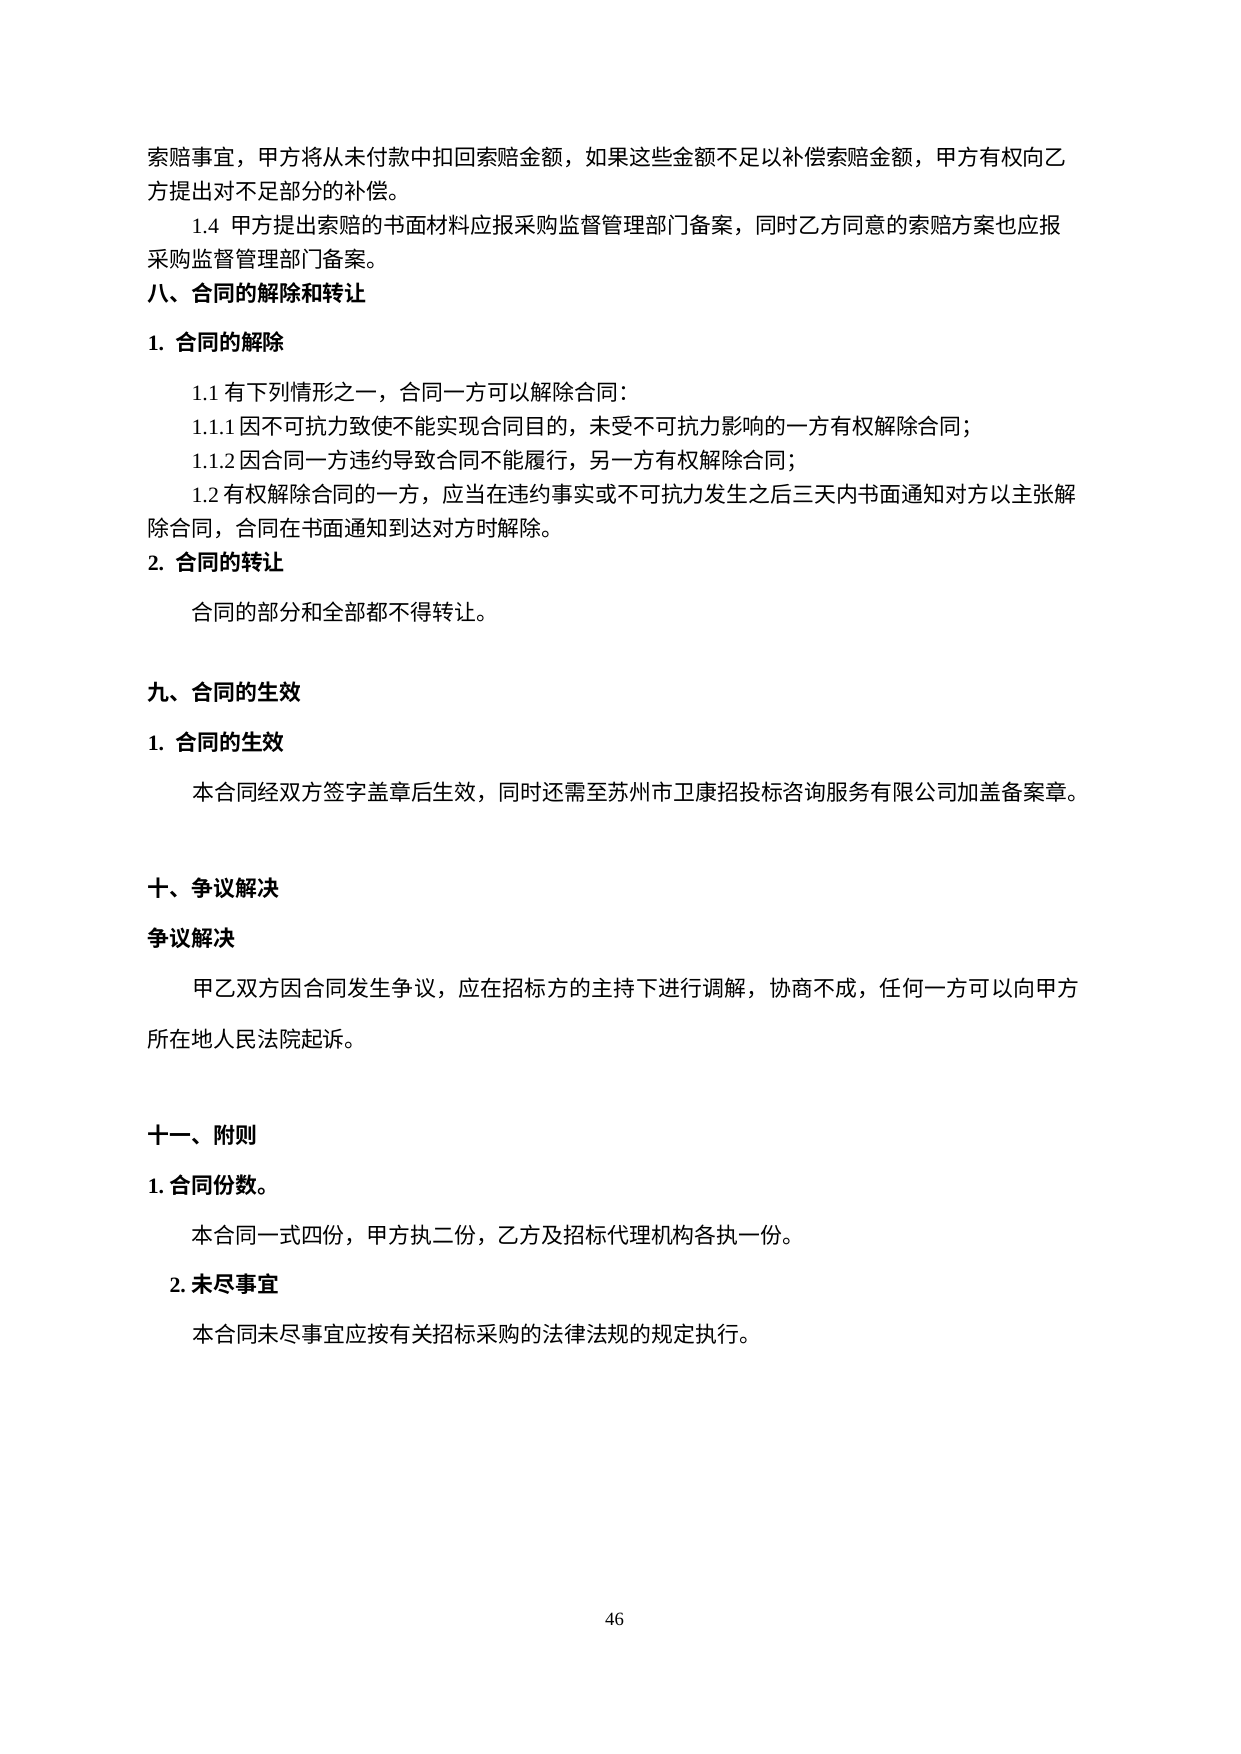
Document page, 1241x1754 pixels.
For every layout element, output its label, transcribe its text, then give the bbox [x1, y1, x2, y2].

text 因合同一方违约导致合同不能履行，另一方有权解除合同； [148, 442, 1081, 476]
text 1.1 有下列情形之一，合同一方可以解除合同： [148, 374, 1081, 408]
text 1.4 甲方提出索赔的书面材料应报采购监督管理部门备案，同时乙方同意的索赔方案也应报采购监督管理部门备案。 [148, 206, 1081, 274]
text 1.2有权解除合同的一方，应当在违约事实或不可抗力发生之后三天内书面通知对方以主张解除合同，合同在书面通知到达对方时解除。 [148, 476, 1081, 544]
text 争议解决 [148, 920, 1081, 954]
text 2. 合同的转让 [148, 544, 1081, 578]
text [148, 138, 1081, 206]
text 因不可抗力致使不能实现合同目的，未受不可抗力影响的一方有权解除合同； [148, 408, 1081, 442]
text 本合同一式四份，甲方执二份，乙方及招标代理机构各执一份。 [148, 1216, 1081, 1250]
text 本合同经双方签字盖章后生效，同时还需至苏州市卫康招投标咨询服务有限公司加盖备案章。 [148, 774, 1081, 808]
text 十、争议解决 [148, 870, 1081, 904]
text 九、合同的生效 [148, 674, 1081, 708]
text 八、合同的解除和转让 [148, 274, 1081, 308]
text 2. 未尽事宜 [148, 1266, 1081, 1300]
text 合同的部分和全部都不得转让。 [148, 593, 1081, 627]
text 十一、附则 [148, 1117, 1081, 1151]
text 1. 合同的生效 [148, 724, 1081, 758]
text 本合同未尽事宜应按有关招标采购的法律法规的规定执行。 [148, 1316, 1081, 1350]
text 甲乙双方因合同发生争议，应在招标方的主持下进行调解，协商不成，任何一方可以向甲方所在地人民法院起诉。 [148, 969, 1081, 1054]
text 1. 合同的解除 [148, 324, 1081, 358]
text 1. 合同份数。 [148, 1167, 1081, 1201]
